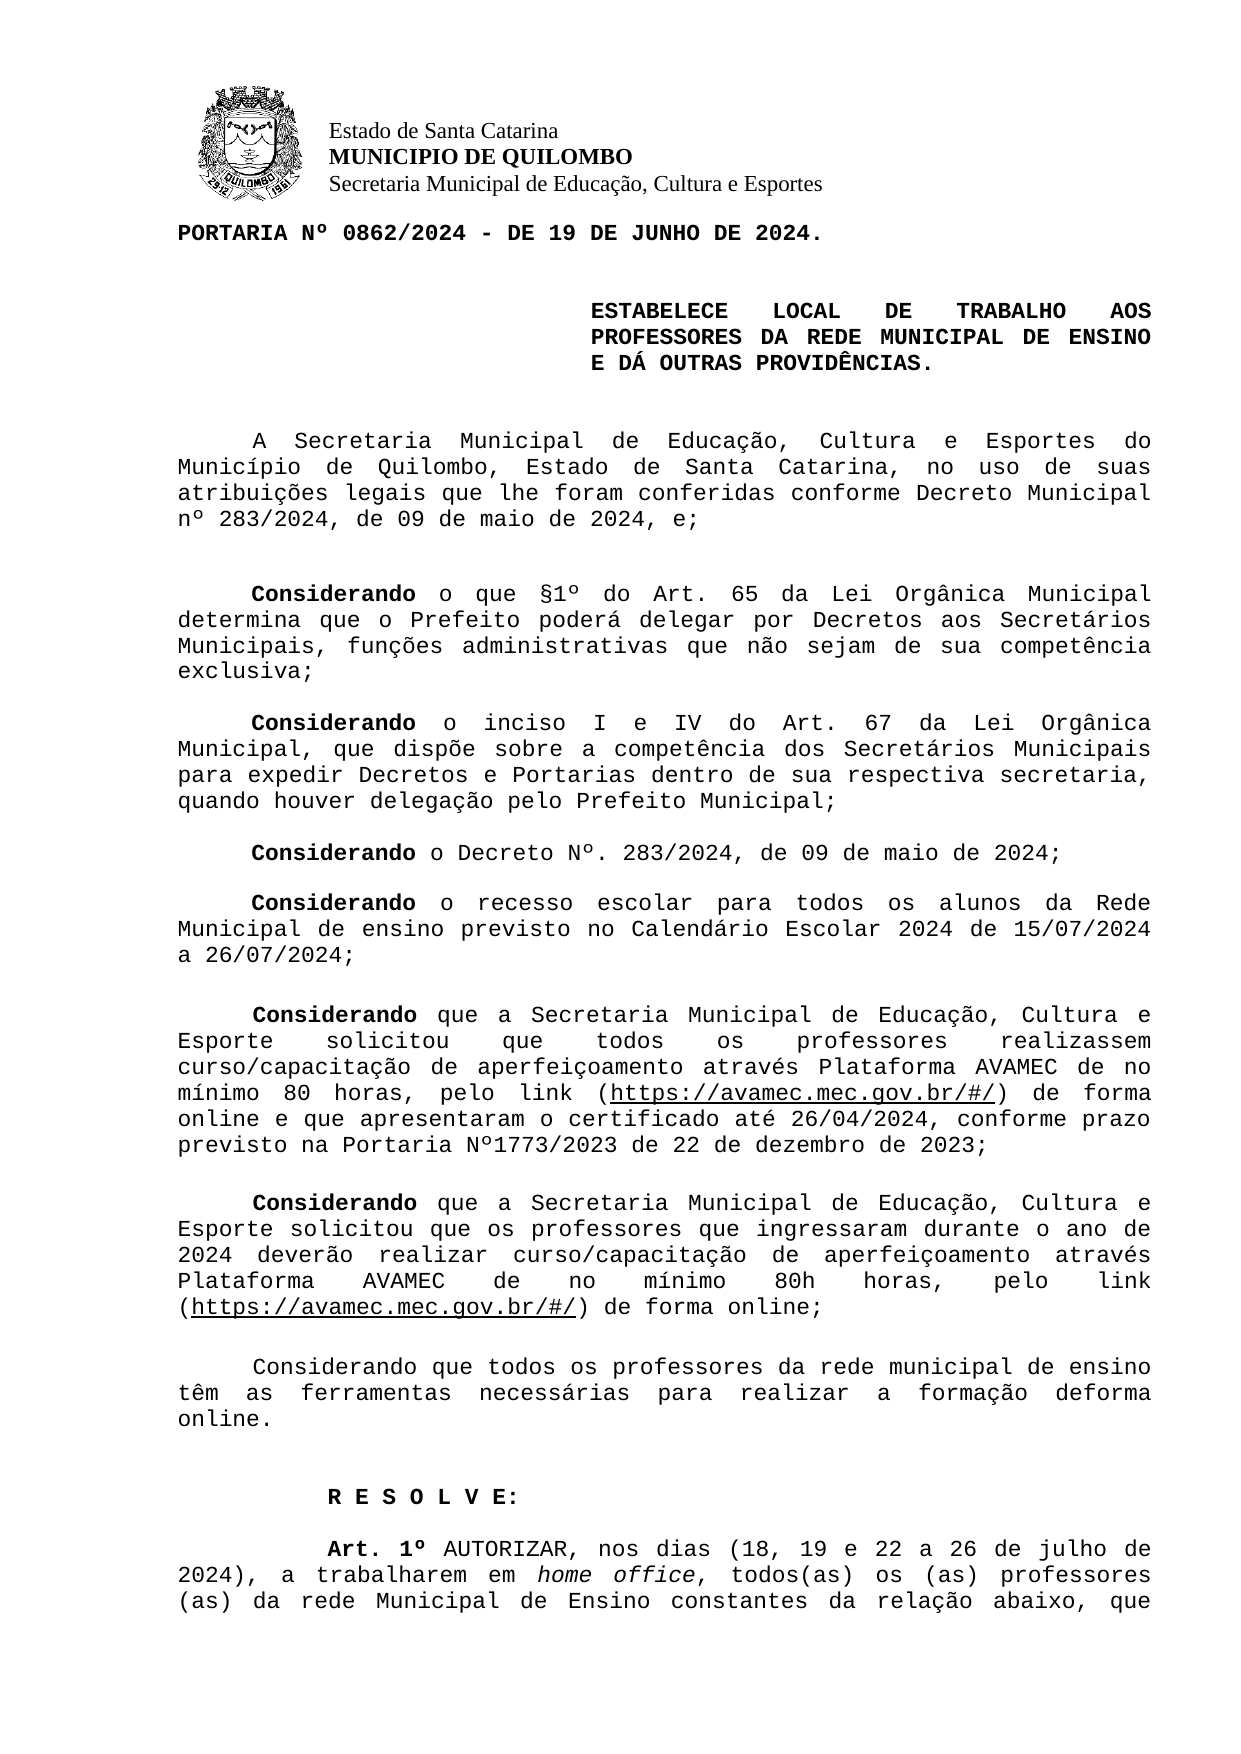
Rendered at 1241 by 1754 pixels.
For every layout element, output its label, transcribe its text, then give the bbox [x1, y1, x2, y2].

text Considerando o Decreto Nº. 283/2024, de 09 de maio de 2024; [177, 841, 1152, 867]
text Considerando o que §1º do Art. 65 da Lei Orgânica Municipal determina que o Prefeito poderá delegar por Decretos aos Secretários Municipais, funções administrativas que não sejam de sua competência exclusiva; [177, 582, 1152, 686]
text Considerando que a Secretaria Municipal de Educação, Cultura e Esporte solicitou que os professores que ingressaram durante o ano de 2024 deverão realizar curso/capacitação de aperfeiçoamento através Plataforma AVAMEC de no mínimo 80h horas, pelo link (https://avamec.mec.gov.br/#/) de forma online; [177, 1192, 1152, 1321]
picture [190, 82, 306, 204]
text PORTARIA Nº 0862/2024 - DE 19 DE JUNHO DE 2024. [177, 222, 1152, 247]
text Considerando o inciso I e IV do Art. 67 da Lei Orgânica Municipal, que dispõe sobre a competência dos Secretários Municipais para expedir Decretos e Portarias dentro de sua respectiva secretaria, quando houver delegação pelo Prefeito Municipal; [177, 712, 1152, 816]
text ESTABELECE LOCAL DE TRABALHO AOS PROFESSORES DA REDE MUNICIPAL DE ENSINO E DÁ OUTRAS PROVIDÊNCIAS. [591, 299, 1152, 377]
text Considerando que a Secretaria Municipal de Educação, Cultura e Esporte solicitou que todos os professores realizassem curso/capacitação de aperfeiçoamento através Plataforma AVAMEC de no mínimo 80 horas, pelo link (https://avamec.mec.gov.br/#/) de forma online e que apresentaram o certificado até 26/04/2024, conforme prazo previsto na Portaria Nº1773/2023 de 22 de dezembro de 2023; [177, 1003, 1152, 1159]
text A Secretaria Municipal de Educação, Cultura e Esportes do Município de Quilombo, Estado de Santa Catarina, no uso de suas atribuições legais que lhe foram conferidas conforme Decreto Municipal nº 283/2024, de 09 de maio de 2024, e; [177, 429, 1152, 533]
text Considerando que todos os professores da rede municipal de ensino têm as ferramentas necessárias para realizar a formação deforma online. [177, 1356, 1152, 1433]
text Considerando o recesso escolar para todos os alunos da Rede Municipal de ensino previsto no Calendário Escolar 2024 de 15/07/2024 a 26/07/2024; [177, 891, 1152, 969]
text R E S O L V E: [177, 1486, 1152, 1512]
